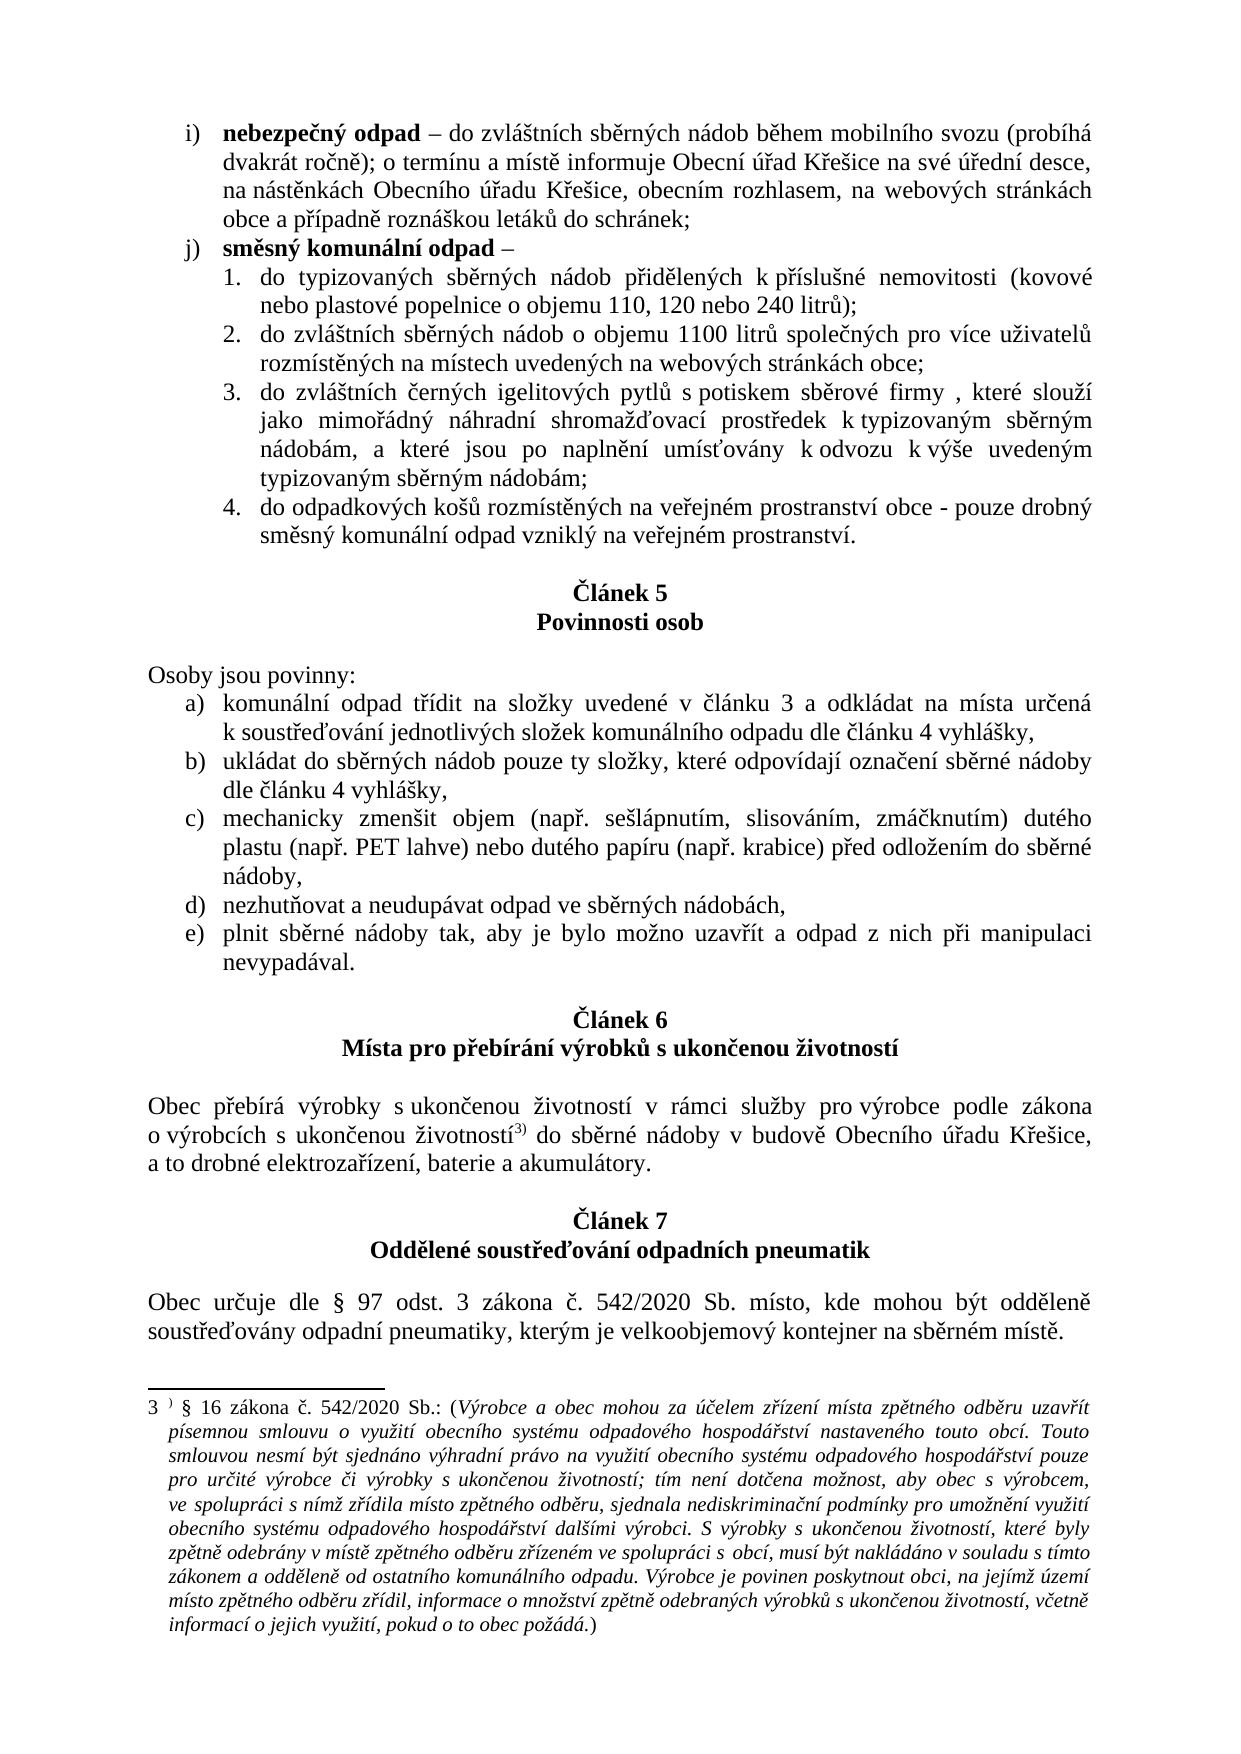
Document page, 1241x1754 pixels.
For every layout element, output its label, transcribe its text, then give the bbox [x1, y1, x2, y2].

list do odpadkových košů rozmístěných na veřejném prostranství obce - pouze drobný směsný komunální odpad vzniklý na veřejném prostranství. [223, 492, 1092, 549]
text Článek 7 [148, 1206, 1092, 1235]
list mechanicky zmenšit objem (např. sešlápnutím, slisováním, zmáčknutím) dutého plastu (např. PET lahve) nebo dutého papíru (např. krabice) před odložením do sběrné nádoby, [185, 803, 1092, 890]
list nebezpečný odpad – do zvláštních sběrných nádob během mobilního svozu (probíhá dvakrát ročně); o termínu a místě informuje Obecní úřad Křešice na své úřední desce, na nástěnkách Obecního úřadu Křešice, obecním rozhlasem, na webových stránkách obce a případně roznáškou letáků do schránek; [185, 118, 1092, 233]
text Obec přebírá výrobky s ukončenou životností v rámci služby pro výrobce podle zákona o výrobcích s ukončenou životností) do sběrné nádoby v budově Obecního úřadu Křešice, a to drobné elektrozařízení, baterie a akumulátory. [148, 1091, 1092, 1177]
list plnit sběrné nádoby tak, aby je bylo možno uzavřít a odpad z nich při manipulaci nevypadával. [185, 918, 1092, 976]
text Povinnosti osob [148, 607, 1092, 636]
text Článek 6 [148, 1005, 1092, 1033]
list směsný komunální odpad – [185, 233, 1092, 262]
text Článek 5 [148, 578, 1092, 607]
list komunální odpad třídit na složky uvedené v článku 3 a odkládat na místa určená k soustřeďování jednotlivých složek komunálního odpadu dle článku 4 vyhlášky, [185, 688, 1092, 746]
text Oddělené soustřeďování odpadních pneumatik [148, 1235, 1092, 1263]
list do zvláštních sběrných nádob o objemu 1100 litrů společných pro více uživatelů rozmístěných na místech uvedených na webových stránkách obce; [223, 319, 1092, 377]
text Obec určuje dle § 97 odst. 3 zákona č. 542/2020 Sb. místo, kde mohou být odděleně soustřeďovány odpadní pneumatiky, kterým je velkoobjemový kontejner na sběrném místě. [148, 1287, 1092, 1345]
list ukládat do sběrných nádob pouze ty složky, které odpovídají označení sběrné nádoby dle článku 4 vyhlášky, [185, 746, 1092, 803]
list do typizovaných sběrných nádob přidělených k příslušné nemovitosti (kovové nebo plastové popelnice o objemu 110, 120 nebo 240 litrů); [223, 262, 1092, 319]
text Místa pro přebírání výrobků s ukončenou životností [148, 1033, 1092, 1062]
text Osoby jsou povinny: [148, 660, 1092, 688]
list nezhutňovat a neudupávat odpad ve sběrných nádobách, [185, 890, 1092, 918]
list do zvláštních černých igelitových pytlů s potiskem sběrové firmy , které slouží jako mimořádný náhradní shromažďovací prostředek k typizovaným sběrným nádobám, a které jsou po naplnění umísťovány k odvozu k výše uvedeným typizovaným sběrným nádobám; [223, 377, 1092, 492]
